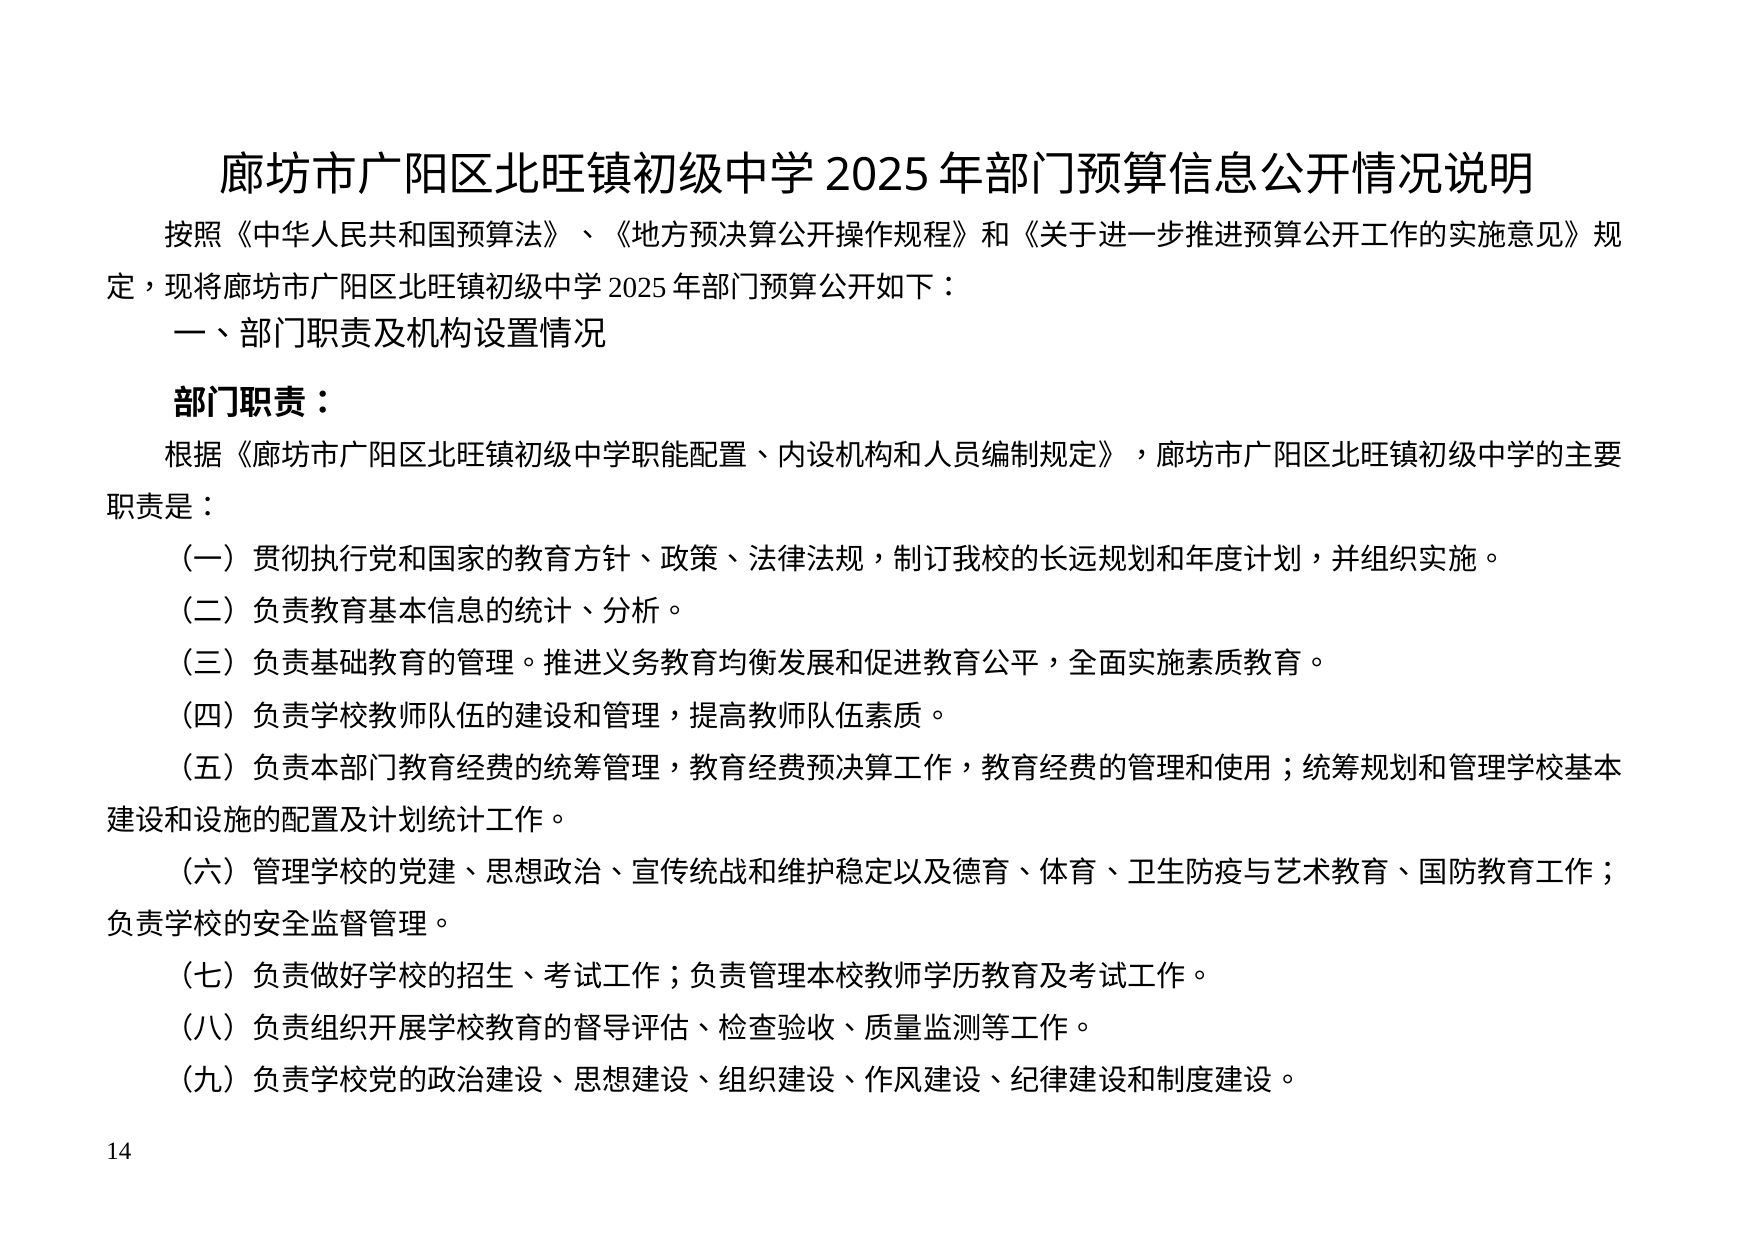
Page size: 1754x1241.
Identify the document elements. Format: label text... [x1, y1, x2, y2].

text （四）负责学校教师队伍的建设和管理，提高教师队伍素质。 [106, 684, 1648, 736]
text （一）贯彻执行党和国家的教育方针、政策、法律法规，制订我校的长远规划和年度计划，并组织实施。 [106, 528, 1648, 580]
text （二）负责教育基本信息的统计、分析。 [106, 580, 1648, 632]
text （七）负责做好学校的招生、考试工作；负责管理本校教师学历教育及考试工作。 [106, 945, 1648, 997]
text （九）负责学校党的政治建设、思想建设、组织建设、作风建设、纪律建设和制度建设。 [106, 1049, 1648, 1101]
text （六）管理学校的党建、思想政治、宣传统战和维护稳定以及德育、体育、卫生防疫与艺术教育、国防教育工作；负责学校的安全监督管理。 [106, 841, 1648, 945]
text 廊坊市广阳区北旺镇初级中学2025年部门预算信息公开情况说明 [106, 142, 1648, 204]
text 一、部门职责及机构设置情况 [106, 309, 1648, 355]
text （八）负责组织开展学校教育的督导评估、检查验收、质量监测等工作。 [106, 997, 1648, 1049]
text （三）负责基础教育的管理。推进义务教育均衡发展和促进教育公平，全面实施素质教育。 [106, 632, 1648, 684]
text 部门职责： [106, 378, 1648, 424]
text 根据《廊坊市广阳区北旺镇初级中学职能配置、内设机构和人员编制规定》，廊坊市广阳区北旺镇初级中学的主要职责是： [106, 424, 1648, 528]
text 按照《中华人民共和国预算法》、《地方预决算公开操作规程》和《关于进一步推进预算公开工作的实施意见》规定，现将廊坊市广阳区北旺镇初级中学2025年部门预算公开如下： [106, 204, 1648, 308]
text （五）负责本部门教育经费的统筹管理，教育经费预决算工作，教育经费的管理和使用；统筹规划和管理学校基本建设和设施的配置及计划统计工作。 [106, 736, 1648, 841]
